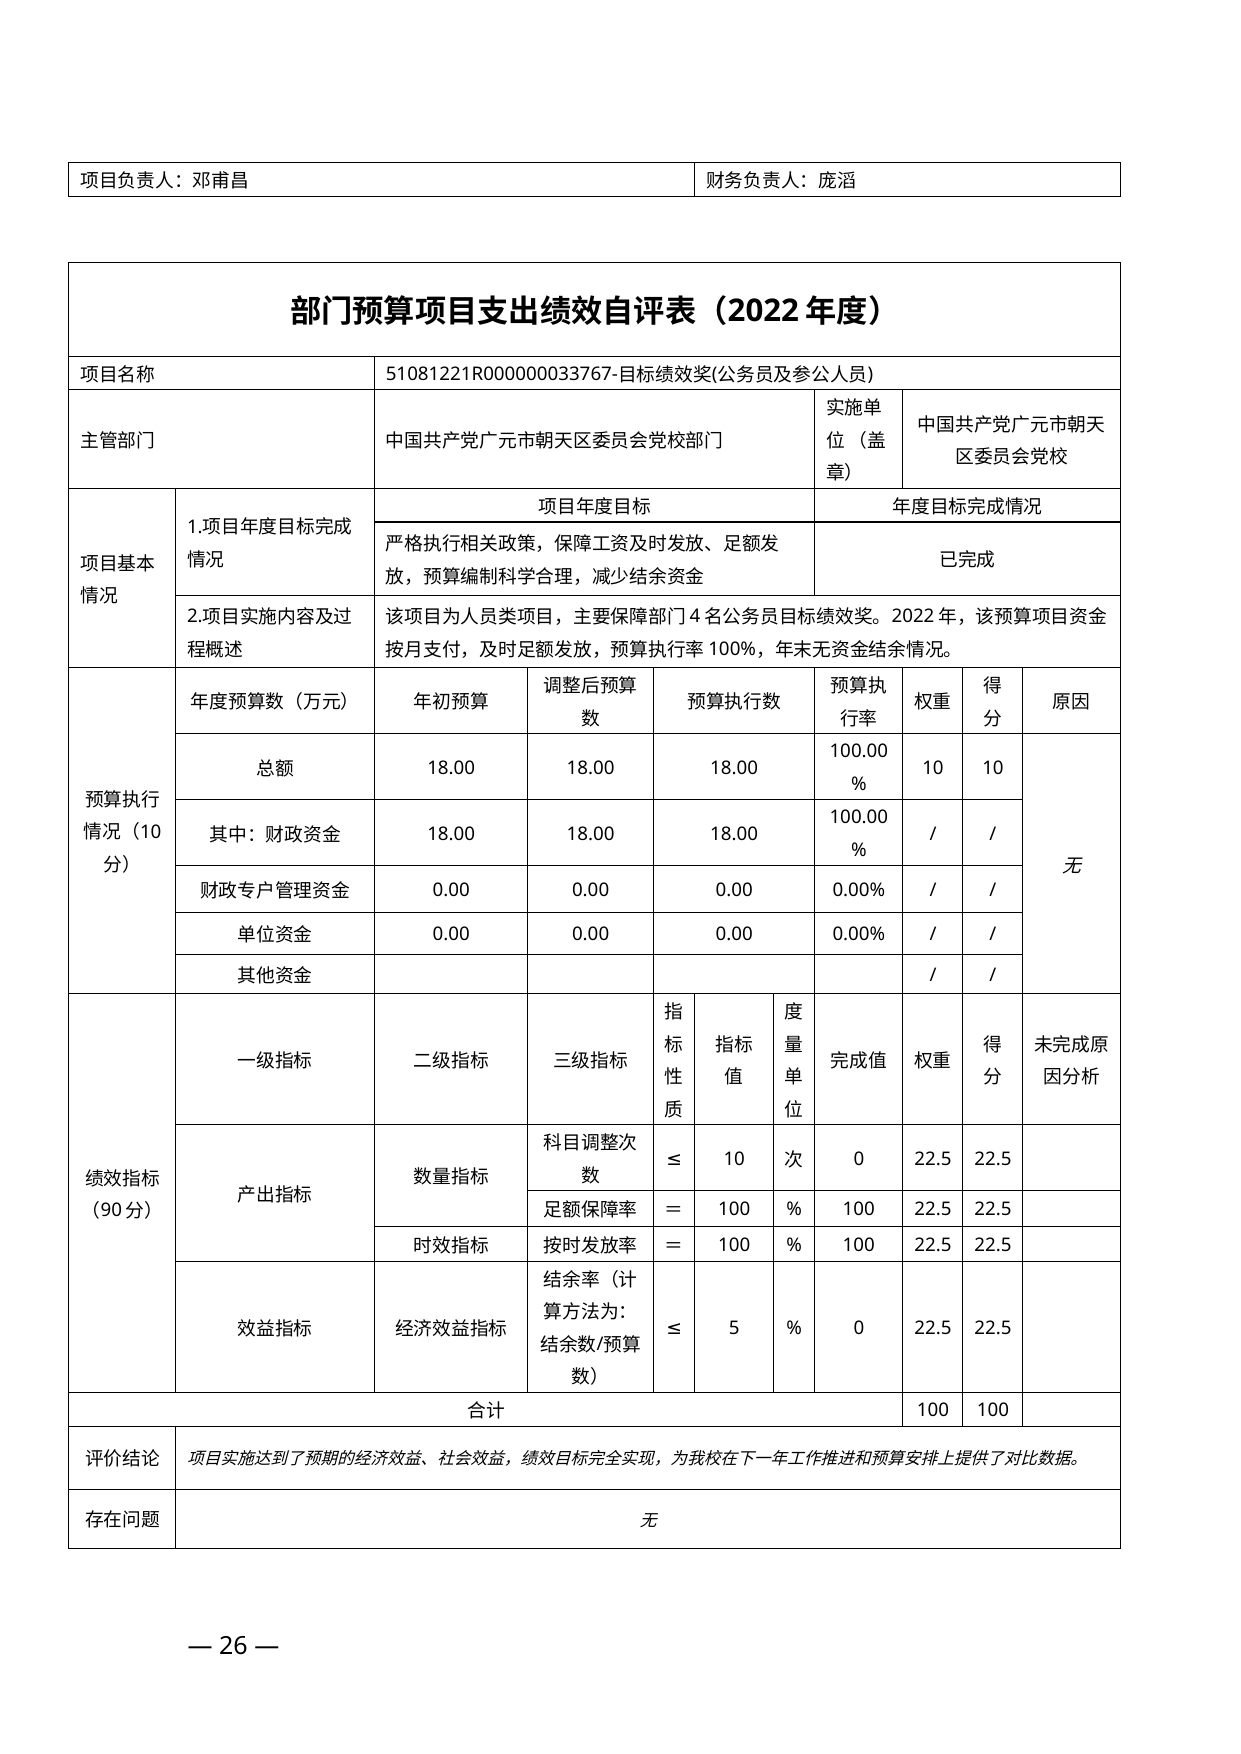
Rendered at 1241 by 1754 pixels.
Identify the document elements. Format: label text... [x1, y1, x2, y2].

table_cell [1023, 1262, 1120, 1392]
table_cell 单位资金 [176, 913, 374, 954]
table_cell 0.00 [375, 866, 527, 912]
table_cell 无 [1023, 734, 1120, 993]
table_cell 0.00 [528, 866, 653, 912]
table_cell 总额 [176, 734, 374, 799]
table_cell 项目名称 [69, 357, 374, 389]
table_cell / [903, 913, 962, 954]
table_cell [695, 197, 773, 262]
table_cell 10 [695, 1125, 773, 1190]
table_cell 51081221R000000033767-目标绩效奖(公务员及参公人员) [375, 357, 1120, 389]
table_cell ≤ [654, 1125, 694, 1190]
table_cell 0.00 [654, 866, 814, 912]
table_cell 年度目标完成情况 [815, 489, 1120, 521]
table_cell 100 [815, 1191, 902, 1226]
table_cell [1023, 1393, 1120, 1426]
table_cell [815, 955, 902, 993]
table_cell [773, 197, 814, 262]
table_cell 0 [815, 1125, 902, 1190]
table_cell 18.00 [375, 734, 527, 799]
table_cell [176, 197, 374, 262]
table_cell 合计 [69, 1393, 902, 1426]
table_cell / [903, 866, 962, 912]
table_cell 年初预算 [375, 668, 527, 733]
table_cell [69, 197, 176, 262]
table_cell 数量指标 [375, 1125, 527, 1226]
table_cell [654, 955, 814, 993]
table_cell 22.5 [963, 1125, 1022, 1190]
table_cell 其中：财政资金 [176, 800, 374, 865]
table_cell 财务负责人：庞滔 [695, 163, 1120, 196]
table_cell 18.00 [375, 800, 527, 865]
table_cell 存在问题 [69, 1490, 175, 1548]
table_cell 中国共产党广元市朝天区委员会党校部门 [375, 390, 814, 488]
table_cell 三级指标 [528, 994, 653, 1124]
table_cell / [903, 955, 962, 993]
table_cell 结余率（计算方法为：结余数/预算数） [528, 1262, 653, 1392]
table_cell 10 [903, 734, 962, 799]
table_cell [653, 197, 694, 262]
table_cell 主管部门 [69, 390, 374, 488]
table_cell 项目基本情况 [69, 489, 175, 667]
table_cell 权重 [903, 994, 962, 1124]
table_cell 其他资金 [176, 955, 374, 993]
table_cell 效益指标 [176, 1262, 374, 1392]
table_cell 得分 [963, 994, 1022, 1124]
table_cell 2.项目实施内容及过程概述 [176, 596, 374, 667]
table_cell 1.项目年度目标完成情况 [176, 489, 374, 595]
table_cell 经济效益指标 [375, 1262, 527, 1392]
table_cell 次 [774, 1125, 814, 1190]
table_cell 0.00% [815, 866, 902, 912]
table_cell 年度预算数（万元） [176, 668, 374, 733]
table_cell 时效指标 [375, 1227, 527, 1261]
table_cell 一级指标 [176, 994, 374, 1124]
table_cell 0.00% [815, 913, 902, 954]
table_cell 财政专户管理资金 [176, 866, 374, 912]
table_cell 指标值 [695, 994, 773, 1124]
table_cell ＝ [654, 1191, 694, 1226]
table_cell 绩效指标（90分） [69, 994, 175, 1392]
table_cell 二级指标 [375, 994, 527, 1124]
table_cell 足额保障率 [528, 1191, 653, 1226]
table_cell 科目调整次数 [528, 1125, 653, 1190]
table_cell ≤ [654, 1262, 694, 1392]
table_cell 22.5 [963, 1227, 1022, 1261]
table_cell 18.00 [528, 800, 653, 865]
table_cell [815, 197, 903, 262]
table_cell 0.00 [375, 913, 527, 954]
table_cell % [774, 1262, 814, 1392]
table_cell ＝ [654, 1227, 694, 1261]
table_cell 22.5 [903, 1191, 962, 1226]
table_cell [1023, 197, 1120, 262]
table_cell 该项目为人员类项目，主要保障部门4名公务员目标绩效奖。2022年，该预算项目资金按月支付，及时足额发放，预算执行率100%，年末无资金结余情况。 [375, 596, 1120, 667]
table_cell [375, 955, 527, 993]
table_cell 预算执行率 [815, 668, 902, 733]
table_cell 100.00% [815, 734, 902, 799]
table_cell 项目实施达到了预期的经济效益、社会效益，绩效目标完全实现，为我校在下一年工作推进和预算安排上提供了对比数据。 [176, 1427, 1120, 1488]
table_cell 18.00 [528, 734, 653, 799]
table_cell / [963, 800, 1022, 865]
table_cell 100.00% [815, 800, 902, 865]
table_cell 指标性质 [654, 994, 694, 1124]
table_cell 评价结论 [69, 1427, 175, 1488]
table_cell 22.5 [963, 1262, 1022, 1392]
table_cell 预算执行情况（10分） [69, 668, 175, 993]
table_cell 度量单位 [774, 994, 814, 1124]
table_cell [1023, 1125, 1120, 1190]
table_cell 18.00 [654, 800, 814, 865]
table_cell [374, 197, 528, 262]
table_cell / [963, 866, 1022, 912]
table_cell 部门预算项目支出绩效自评表（2022年度） [69, 263, 1120, 356]
table_cell [903, 197, 963, 262]
table_cell 18.00 [654, 734, 814, 799]
table_cell 得分 [963, 668, 1022, 733]
table_cell 5 [695, 1262, 773, 1392]
table_cell 100 [963, 1393, 1022, 1426]
table_cell % [774, 1191, 814, 1226]
table_cell 22.5 [963, 1191, 1022, 1226]
table_cell 预算执行数 [654, 668, 814, 733]
table_cell 未完成原因分析 [1023, 994, 1120, 1124]
table_cell 100 [815, 1227, 902, 1261]
table_cell 100 [903, 1393, 962, 1426]
table_cell 按时发放率 [528, 1227, 653, 1261]
table_cell 完成值 [815, 994, 902, 1124]
table_cell / [903, 800, 962, 865]
table_cell 22.5 [903, 1125, 962, 1190]
table_cell / [963, 913, 1022, 954]
table_cell 中国共产党广元市朝天区委员会党校 [903, 390, 1120, 488]
table_cell 0.00 [528, 913, 653, 954]
table_cell [1023, 1191, 1120, 1226]
table_cell 22.5 [903, 1262, 962, 1392]
table_cell [528, 955, 653, 993]
table_cell [963, 197, 1023, 262]
table_cell 22.5 [903, 1227, 962, 1261]
table_cell 100 [695, 1191, 773, 1226]
table_cell 权重 [903, 668, 962, 733]
table_cell [528, 197, 653, 262]
table_cell 项目负责人：邓甫昌 [69, 163, 694, 196]
table_cell 产出指标 [176, 1125, 374, 1261]
table_cell 无 [176, 1490, 1120, 1548]
table_cell 严格执行相关政策，保障工资及时发放、足额发放，预算编制科学合理，减少结余资金 [375, 523, 814, 595]
table_cell 0.00 [654, 913, 814, 954]
table_cell 已完成 [815, 523, 1120, 595]
table_cell 100 [695, 1227, 773, 1261]
table_cell [1023, 1227, 1120, 1261]
table_cell % [774, 1227, 814, 1261]
table_cell 原因 [1023, 668, 1120, 733]
table_cell 调整后预算数 [528, 668, 653, 733]
table_cell 项目年度目标 [375, 489, 814, 521]
table_cell 实施单位 （盖章） [815, 390, 902, 488]
table_cell 10 [963, 734, 1022, 799]
table_cell / [963, 955, 1022, 993]
table_cell 0 [815, 1262, 902, 1392]
